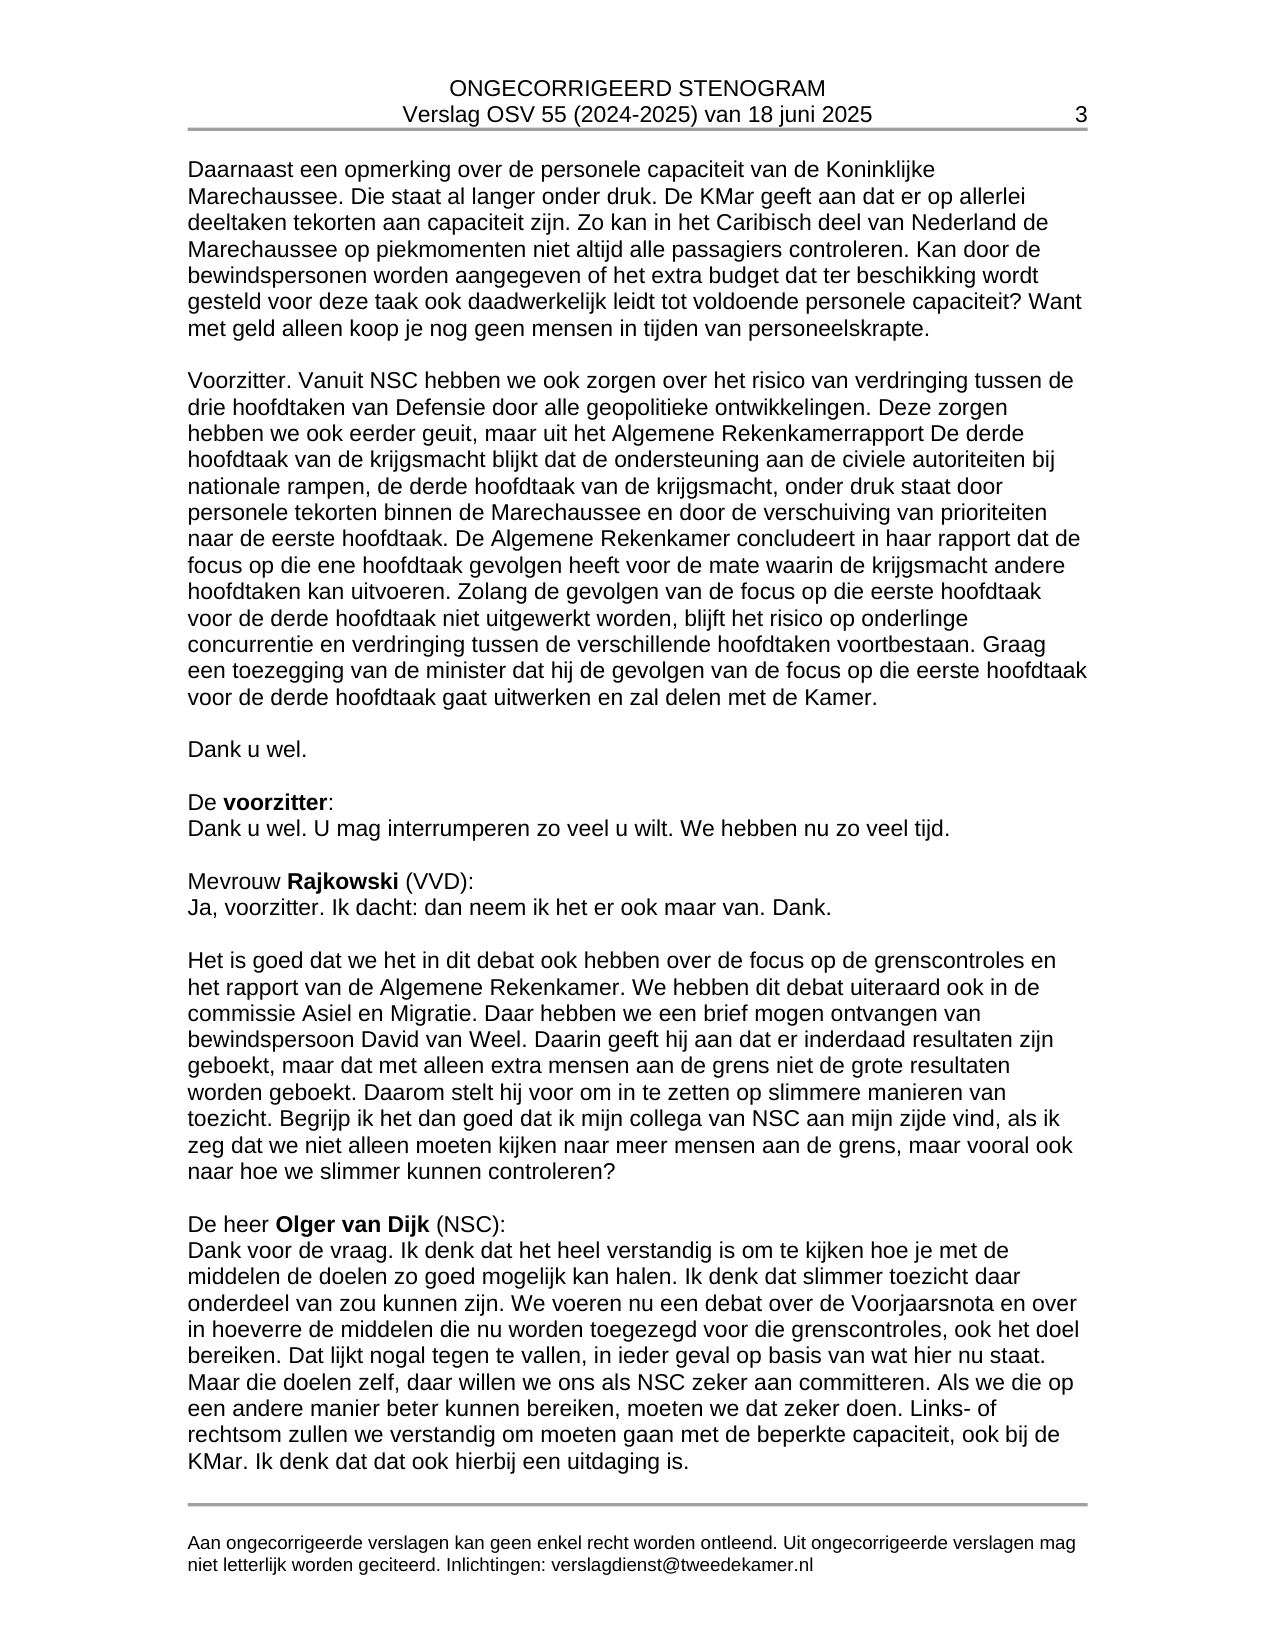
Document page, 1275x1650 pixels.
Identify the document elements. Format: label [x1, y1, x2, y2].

text [187, 156, 1087, 1474]
